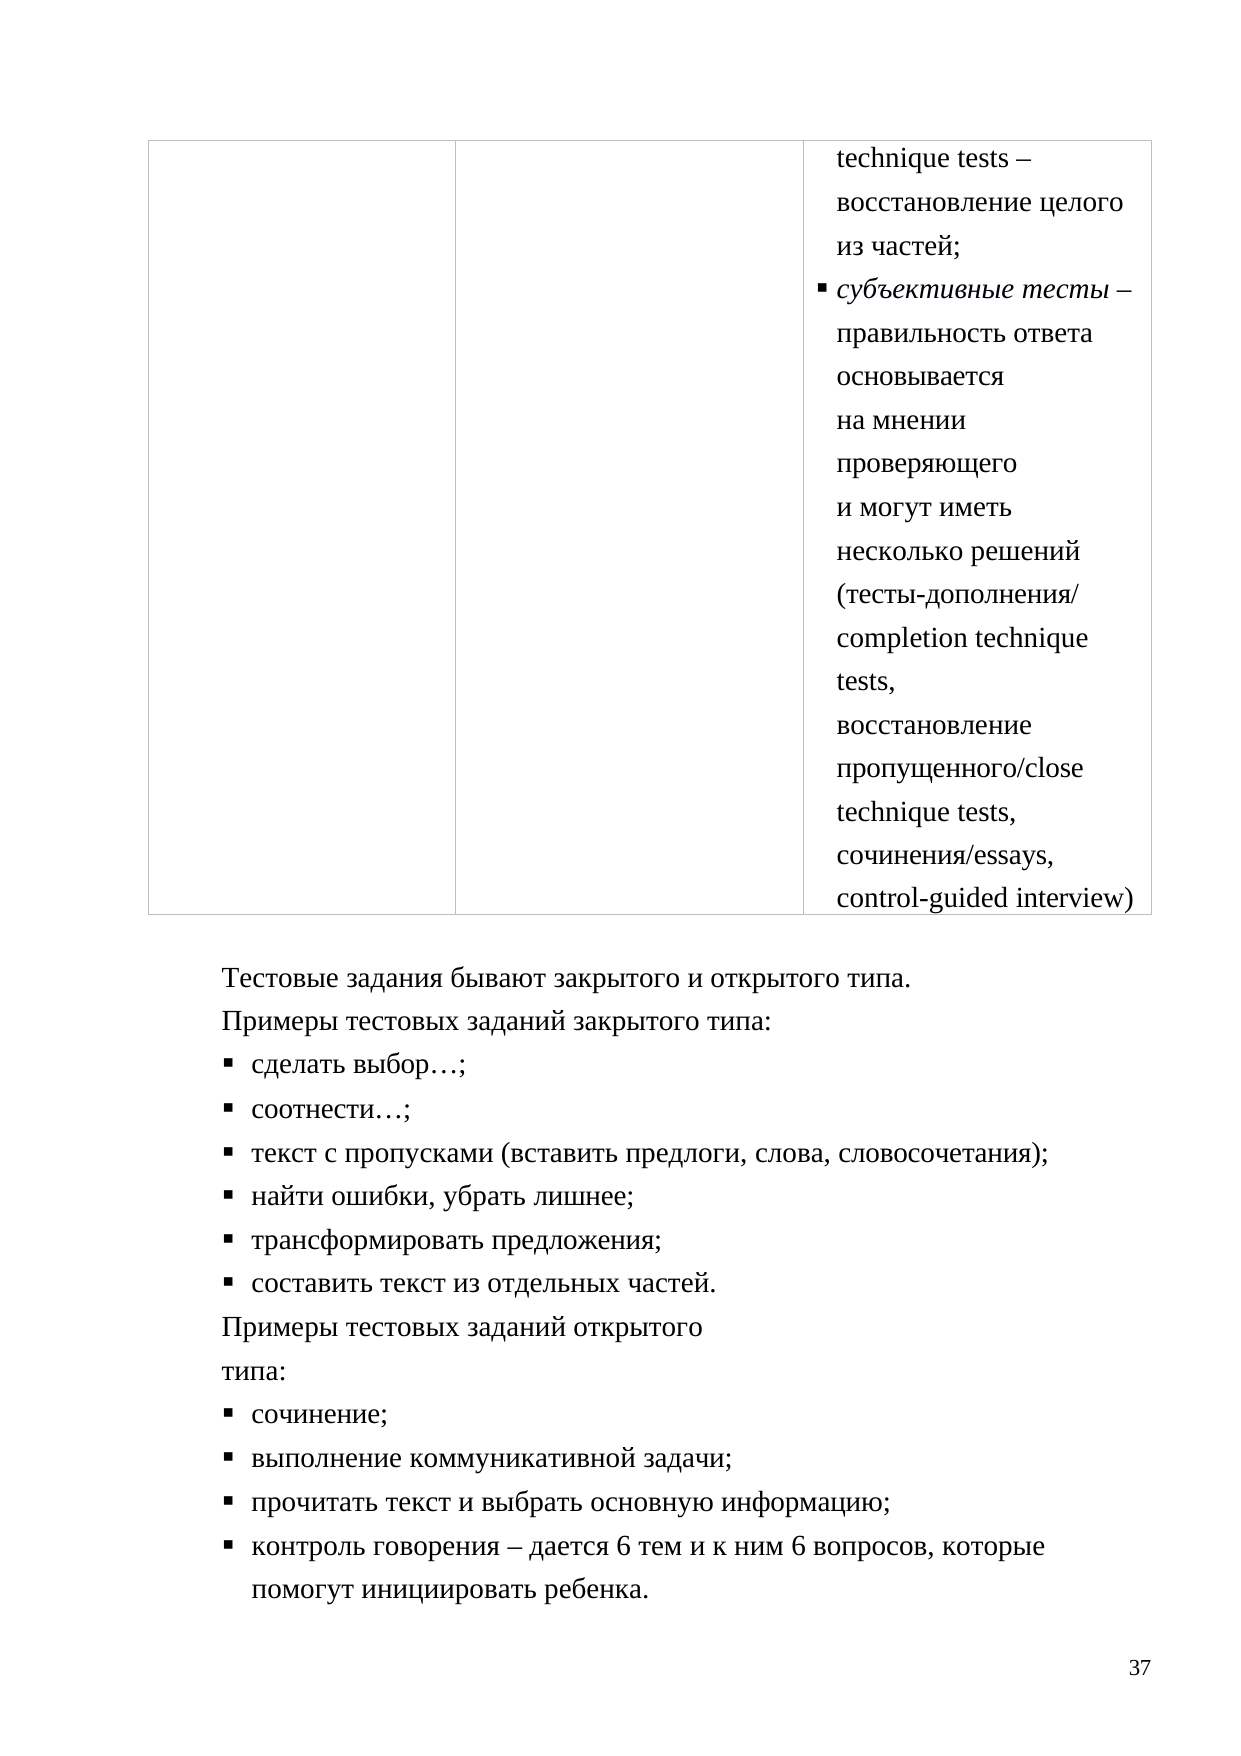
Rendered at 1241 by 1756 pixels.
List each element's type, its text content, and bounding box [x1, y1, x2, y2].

list выполнение коммуникативной задачи; [221, 1440, 1178, 1473]
table_header [149, 141, 455, 914]
list текст с пропусками (вставить предлоги, слова, словосочетания); [221, 1135, 1178, 1168]
list сочинение; [221, 1396, 1178, 1430]
list прочитать текст и выбрать основную информацию; [221, 1484, 1178, 1518]
list соотнести…; [221, 1091, 1178, 1125]
list контроль говорения – дается 6 тем и к ним 6 вопросов, которые помогут инициировать ребенка. [221, 1528, 1150, 1605]
list составить текст из отдельных частей. Примеры тестовых заданий открытого типа: [221, 1266, 774, 1386]
table_header [456, 141, 803, 914]
list трансформировать предложения; [221, 1222, 1178, 1256]
list сделать выбор…; [221, 1047, 1178, 1080]
text Тестовые задания бывают закрытого и открытого типа. Примеры тестовых заданий закрытого типа: [221, 960, 1020, 1037]
list найти ошибки, убрать лишнее; [221, 1178, 1178, 1212]
table_header technique tests – восстановление целого из частей; субъективные тесты – правильность ответа основывается на мнении проверяющего и могут иметь несколько решений (тесты-дополнения/ completion technique tests, восстановление пропущенного/close technique tests, сочинения/essays, control-guided interview) [804, 141, 1151, 914]
